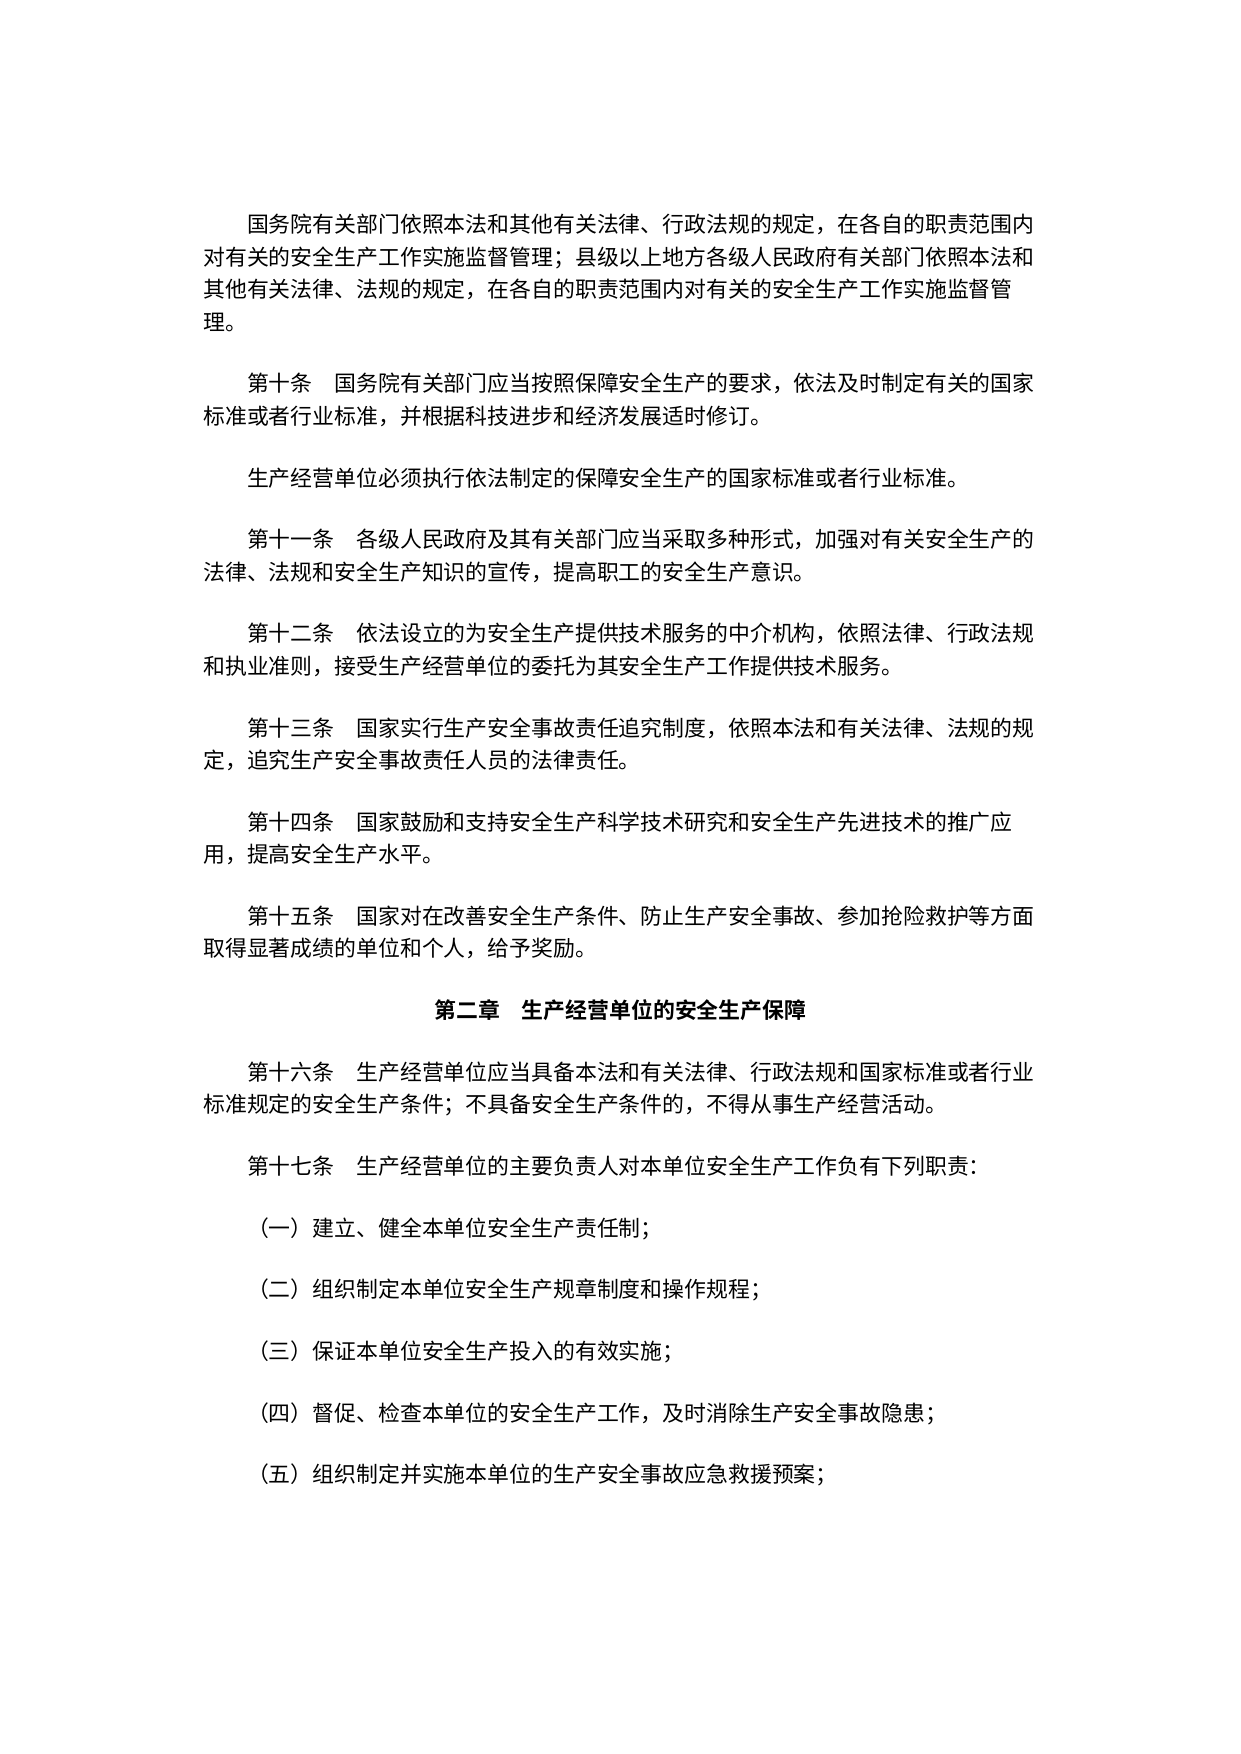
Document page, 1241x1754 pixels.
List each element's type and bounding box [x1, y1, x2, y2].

table_cell [188, 162, 1053, 1534]
